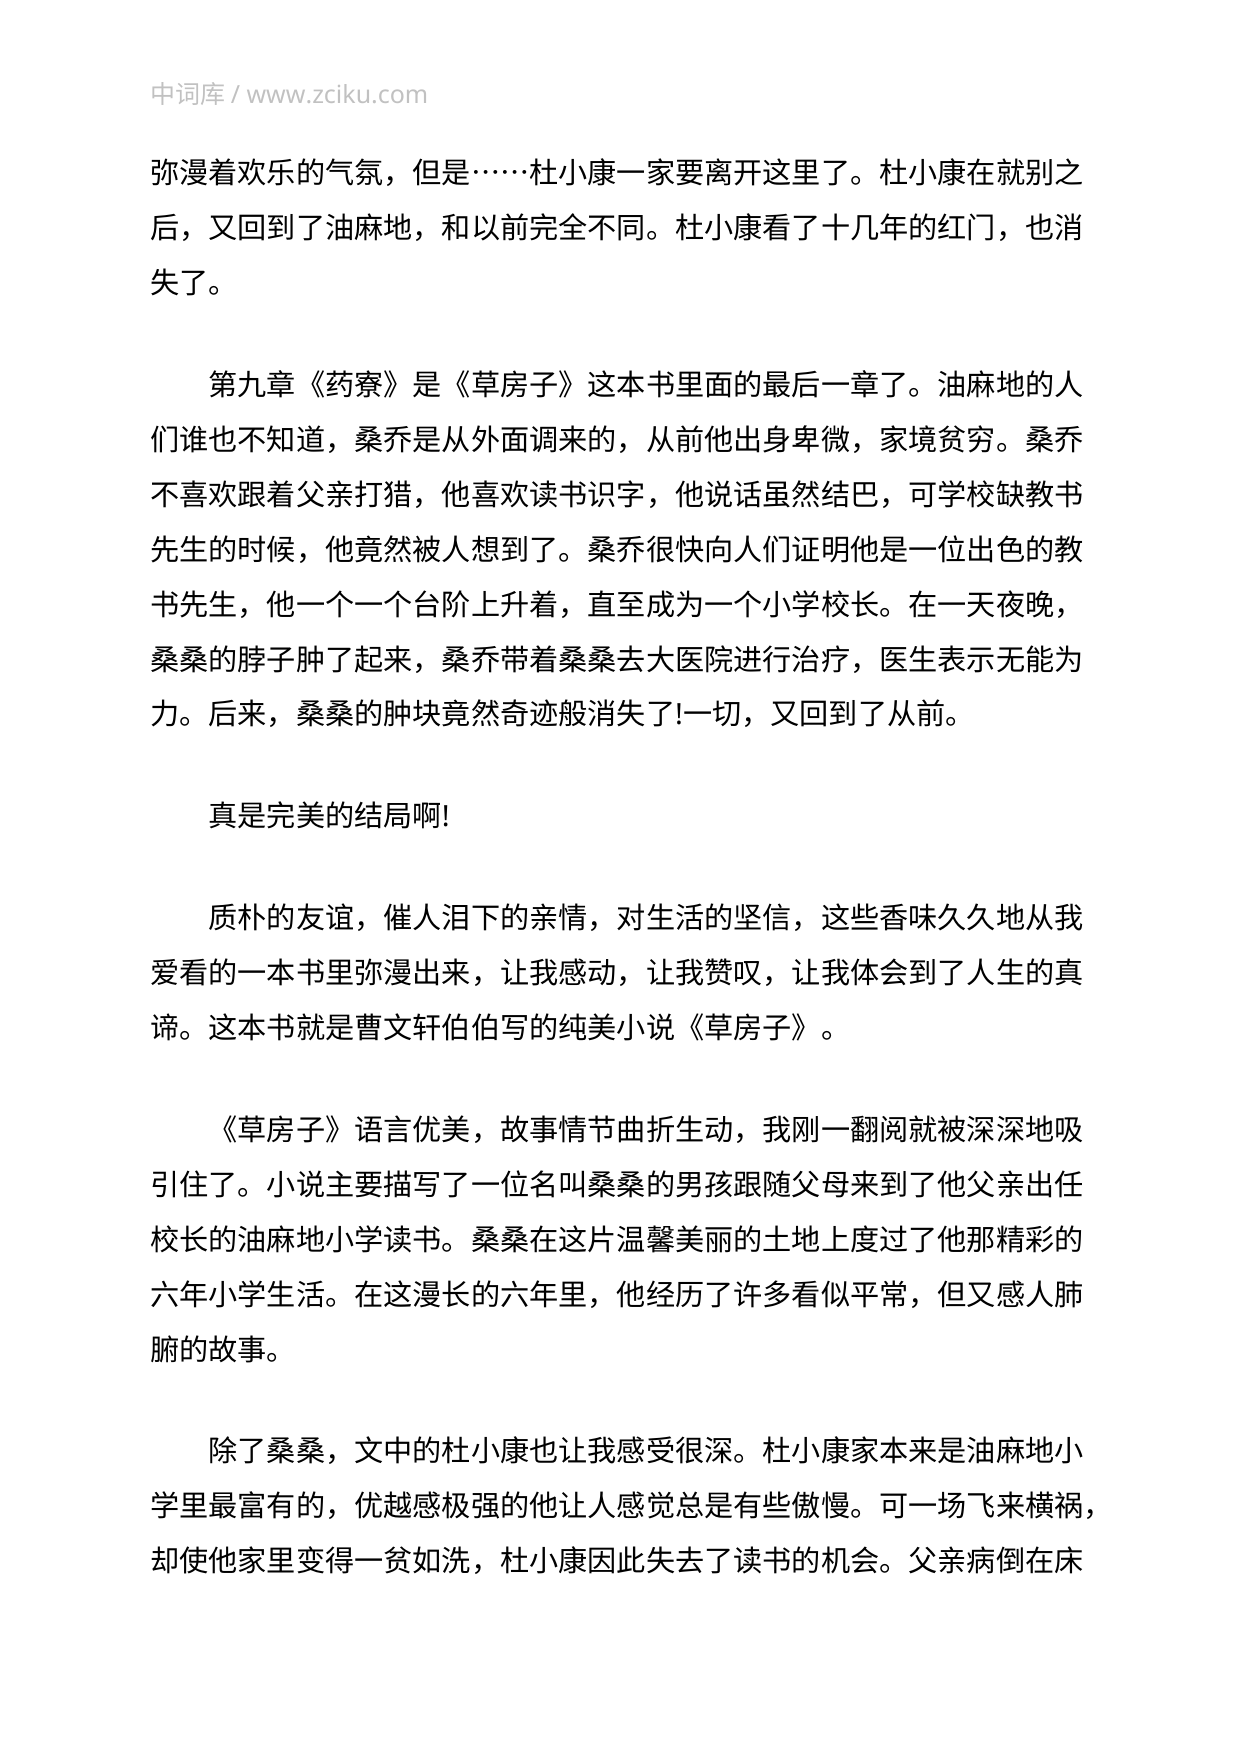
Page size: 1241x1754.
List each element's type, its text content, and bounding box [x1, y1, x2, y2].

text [150, 150, 1090, 302]
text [150, 1428, 1090, 1580]
text 《草房子》语言优美，故事情节曲折生动，我刚一翻阅就被深深地吸引住了。小说主要描写了一位名叫桑桑的男孩跟随父母来到了他父亲出任校长的油麻地小学读书。桑桑在这片温馨美丽的土地上度过了他那精彩的六年小学生活。在这漫长的六年里，他经历了许多看似平常，但又感人肺腑的故事。 [150, 1106, 1090, 1368]
text 真是完美的结局啊! [150, 793, 1090, 835]
text 第九章《药寮》是《草房子》这本书里面的最后一章了。油麻地的人们谁也不知道，桑乔是从外面调来的，从前他出身卑微，家境贫穷。桑乔不喜欢跟着父亲打猎，他喜欢读书识字，他说话虽然结巴，可学校缺教书先生的时候，他竟然被人想到了。桑乔很快向人们证明他是一位出色的教书先生，他一个一个台阶上升着，直至成为一个小学校长。在一天夜晚，桑桑的脖子肿了起来，桑乔带着桑桑去大医院进行治疗，医生表示无能为力。后来，桑桑的肿块竟然奇迹般消失了!一切，又回到了从前。 [150, 362, 1090, 733]
text 质朴的友谊，催人泪下的亲情，对生活的坚信，这些香味久久地从我爱看的一本书里弥漫出来，让我感动，让我赞叹，让我体会到了人生的真谛。这本书就是曹文轩伯伯写的纯美小说《草房子》。 [150, 895, 1090, 1047]
